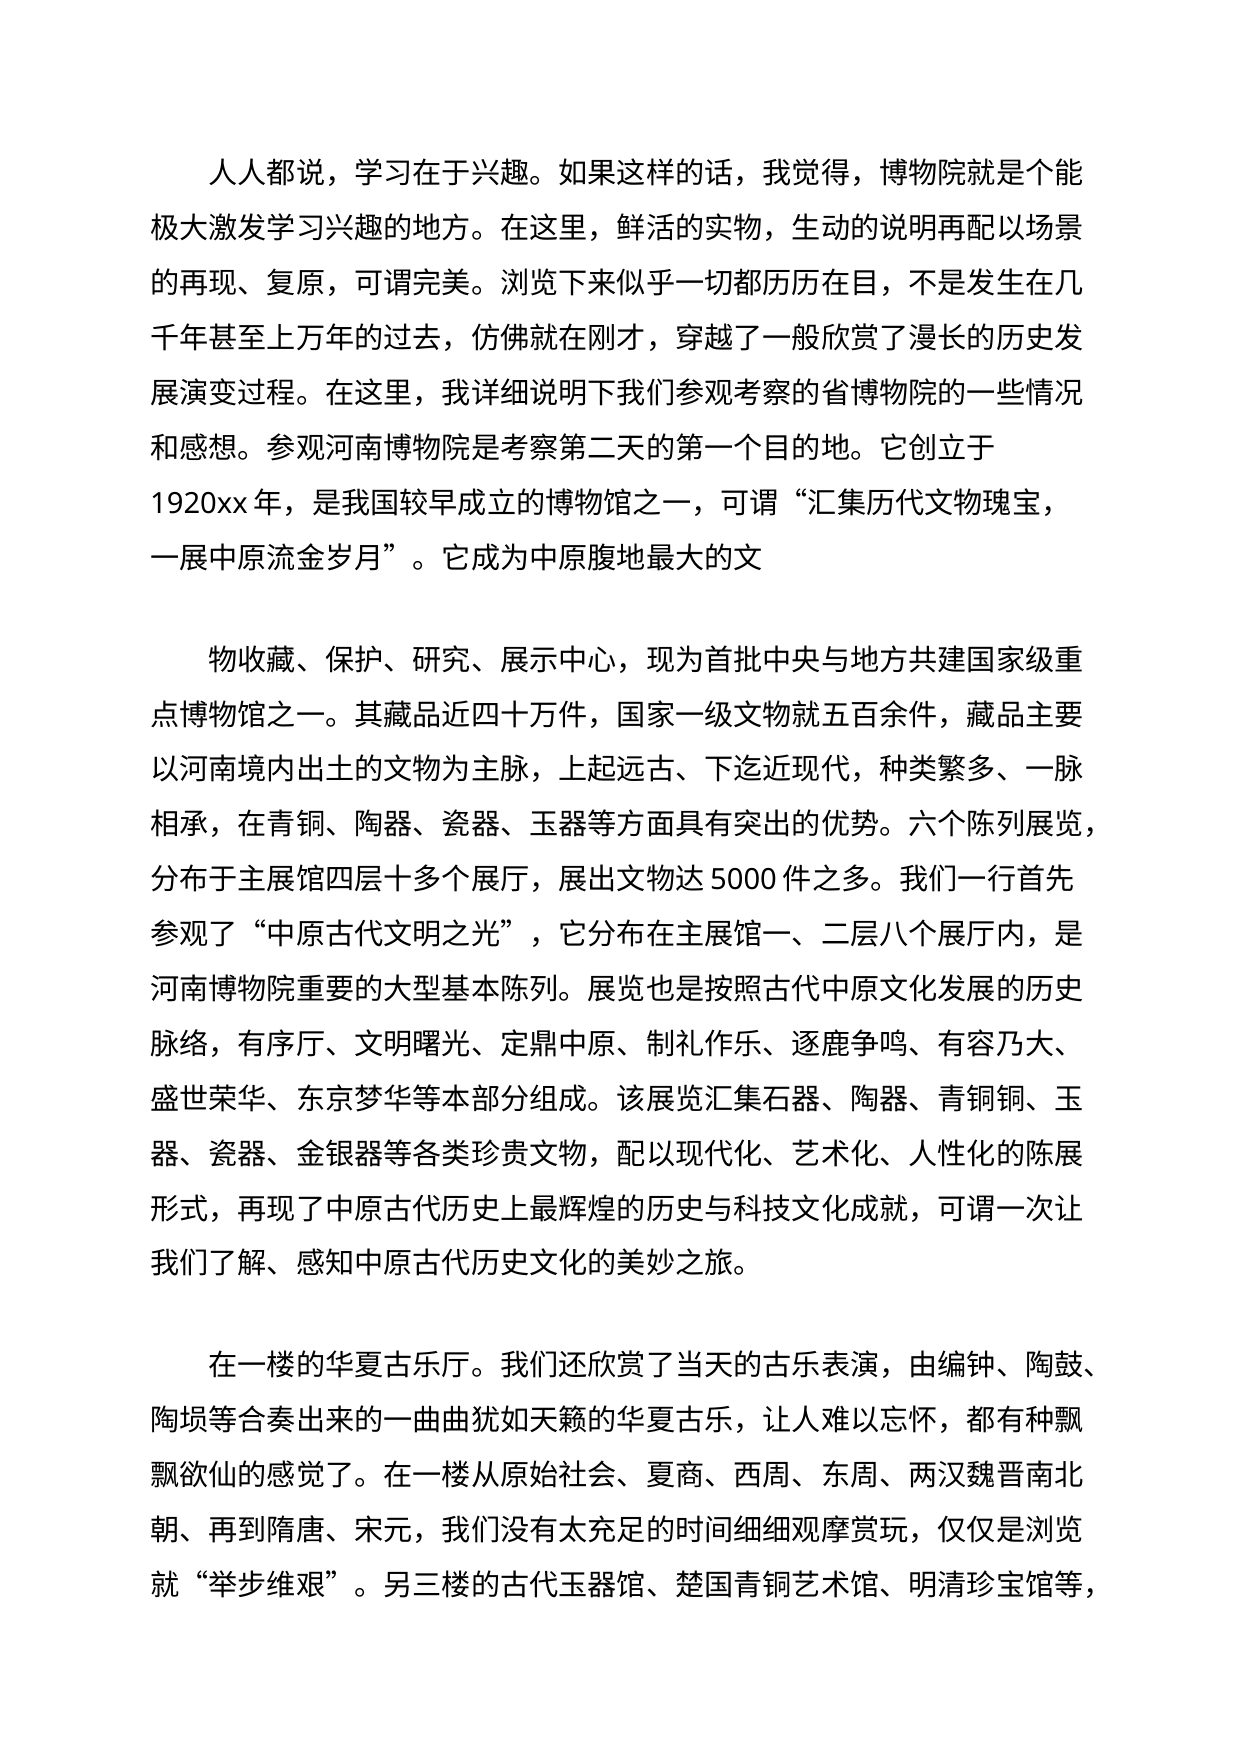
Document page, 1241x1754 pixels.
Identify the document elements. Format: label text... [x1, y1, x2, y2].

text 物收藏、保护、研究、展示中心，现为首批中央与地方共建国家级重点博物馆之一。其藏品近四十万件，国家一级文物就五百余件，藏品主要以河南境内出土的文物为主脉，上起远古、下迄近现代，种类繁多、一脉相承，在青铜、陶器、瓷器、玉器等方面具有突出的优势。六个陈列展览，分布于主展馆四层十多个展厅，展出文物达5000件之多。我们一行首先参观了“中原古代文明之光”，它分布在主展馆一、二层八个展厅内，是河南博物院重要的大型基本陈列。展览也是按照古代中原文化发展的历史脉络，有序厅、文明曙光、定鼎中原、制礼作乐、逐鹿争鸣、有容乃大、盛世荣华、东京梦华等本部分组成。该展览汇集石器、陶器、青铜铜、玉器、瓷器、金银器等各类珍贵文物，配以现代化、艺术化、人性化的陈展形式，再现了中原古代历史上最辉煌的历史与科技文化成就，可谓一次让我们了解、感知中原古代历史文化的美妙之旅。 [150, 636, 1090, 1282]
text 人人都说，学习在于兴趣。如果这样的话，我觉得，博物院就是个能极大激发学习兴趣的地方。在这里，鲜活的实物，生动的说明再配以场景的再现、复原，可谓完美。浏览下来似乎一切都历历在目，不是发生在几千年甚至上万年的过去，仿佛就在刚才，穿越了一般欣赏了漫长的历史发展演变过程。在这里，我详细说明下我们参观考察的省博物院的一些情况和感想。参观河南博物院是考察第二天的第一个目的地。它创立于1920xx年，是我国较早成立的博物馆之一，可谓“汇集历代文物瑰宝，一展中原流金岁月”。它成为中原腹地最大的文 [150, 150, 1090, 577]
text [150, 1342, 1090, 1604]
